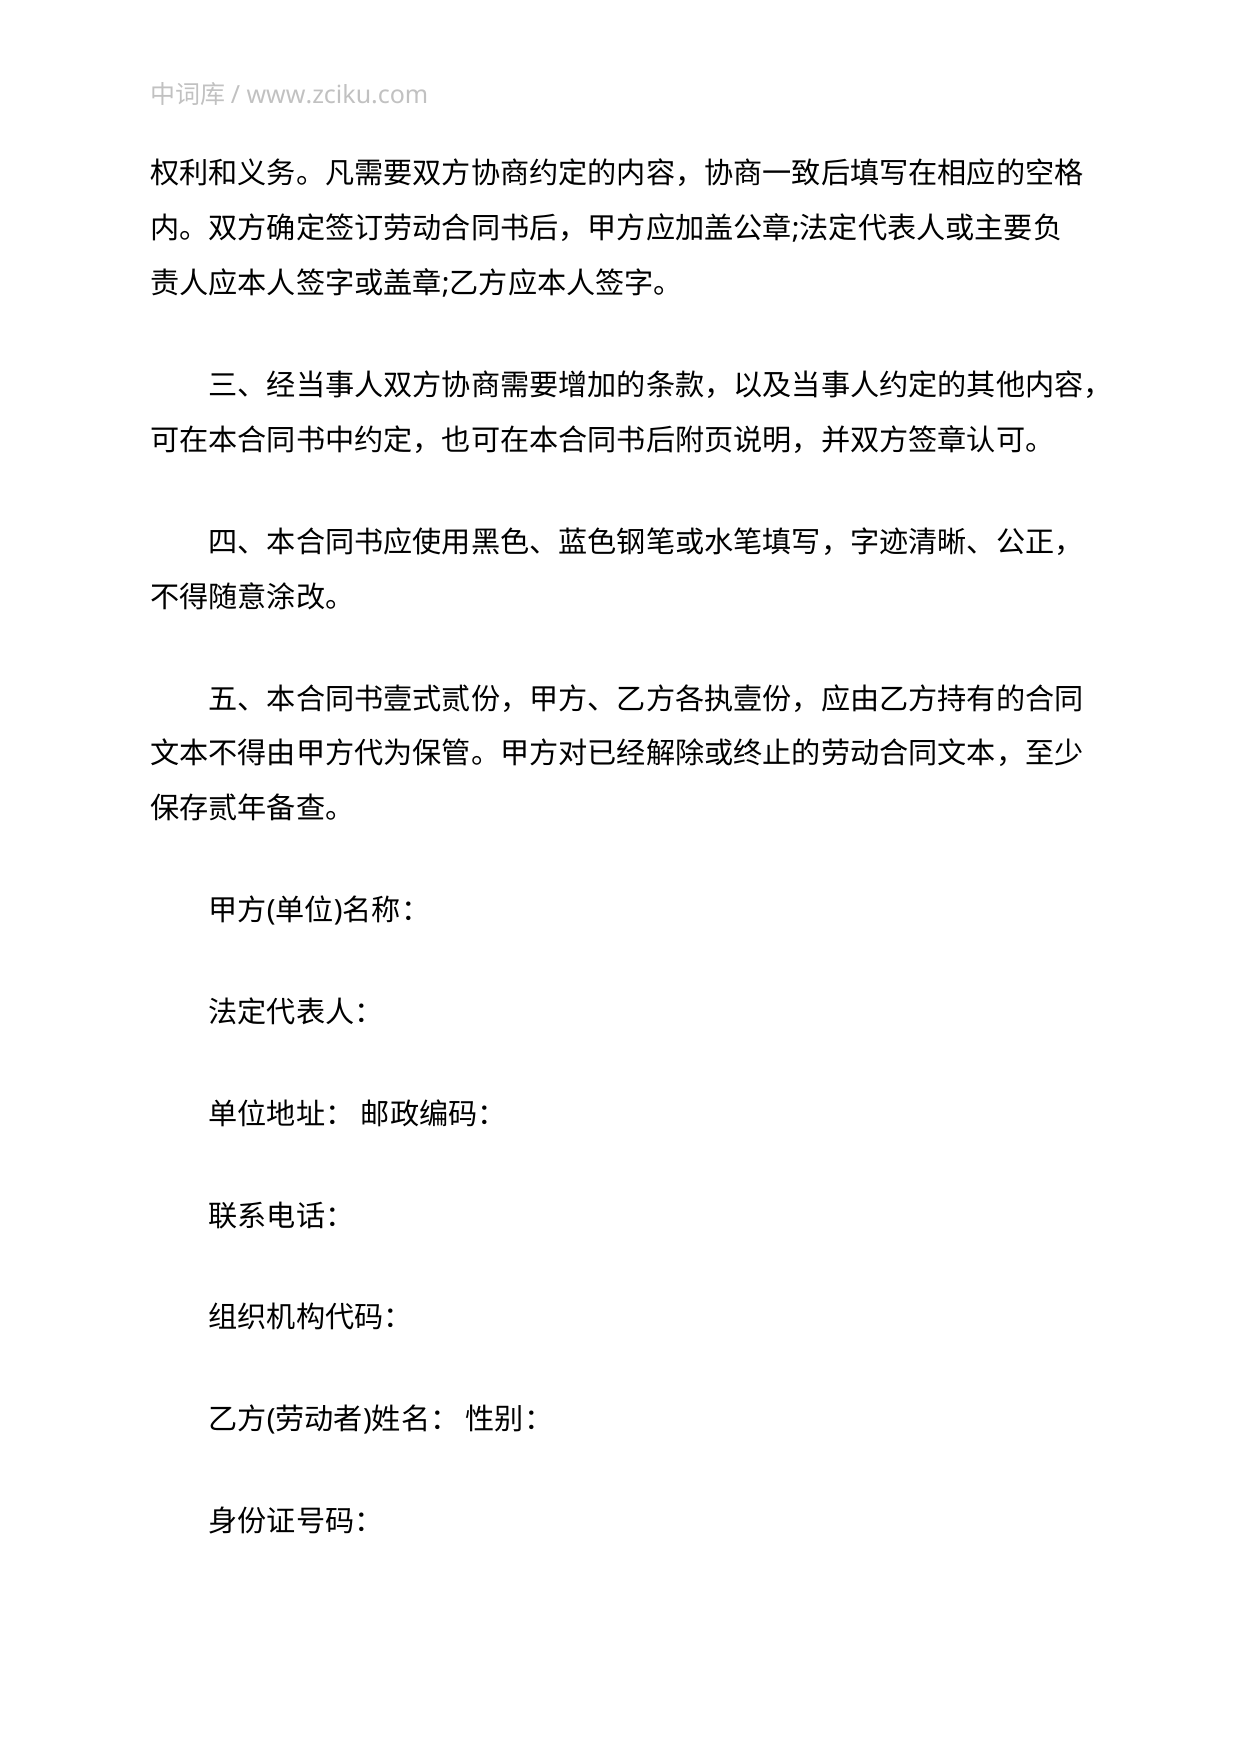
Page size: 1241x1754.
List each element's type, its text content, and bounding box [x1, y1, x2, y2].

text 三、经当事人双方协商需要增加的条款，以及当事人约定的其他内容，可在本合同书中约定，也可在本合同书后附页说明，并双方签章认可。 [150, 362, 1090, 459]
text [150, 150, 1090, 302]
text 联系电话： [150, 1192, 1090, 1234]
text 单位地址： 邮政编码： [150, 1091, 1090, 1133]
text 五、本合同书壹式贰份，甲方、乙方各执壹份，应由乙方持有的合同文本不得由甲方代为保管。甲方对已经解除或终止的劳动合同文本，至少保存贰年备查。 [150, 675, 1090, 827]
text 组织机构代码： [150, 1294, 1090, 1336]
text 乙方(劳动者)姓名： 性别： [150, 1396, 1090, 1438]
text 法定代表人： [150, 989, 1090, 1031]
text 甲方(单位)名称： [150, 887, 1090, 929]
text 身份证号码： [150, 1498, 1090, 1540]
text 四、本合同书应使用黑色、蓝色钢笔或水笔填写，字迹清晰、公正，不得随意涂改。 [150, 518, 1090, 616]
